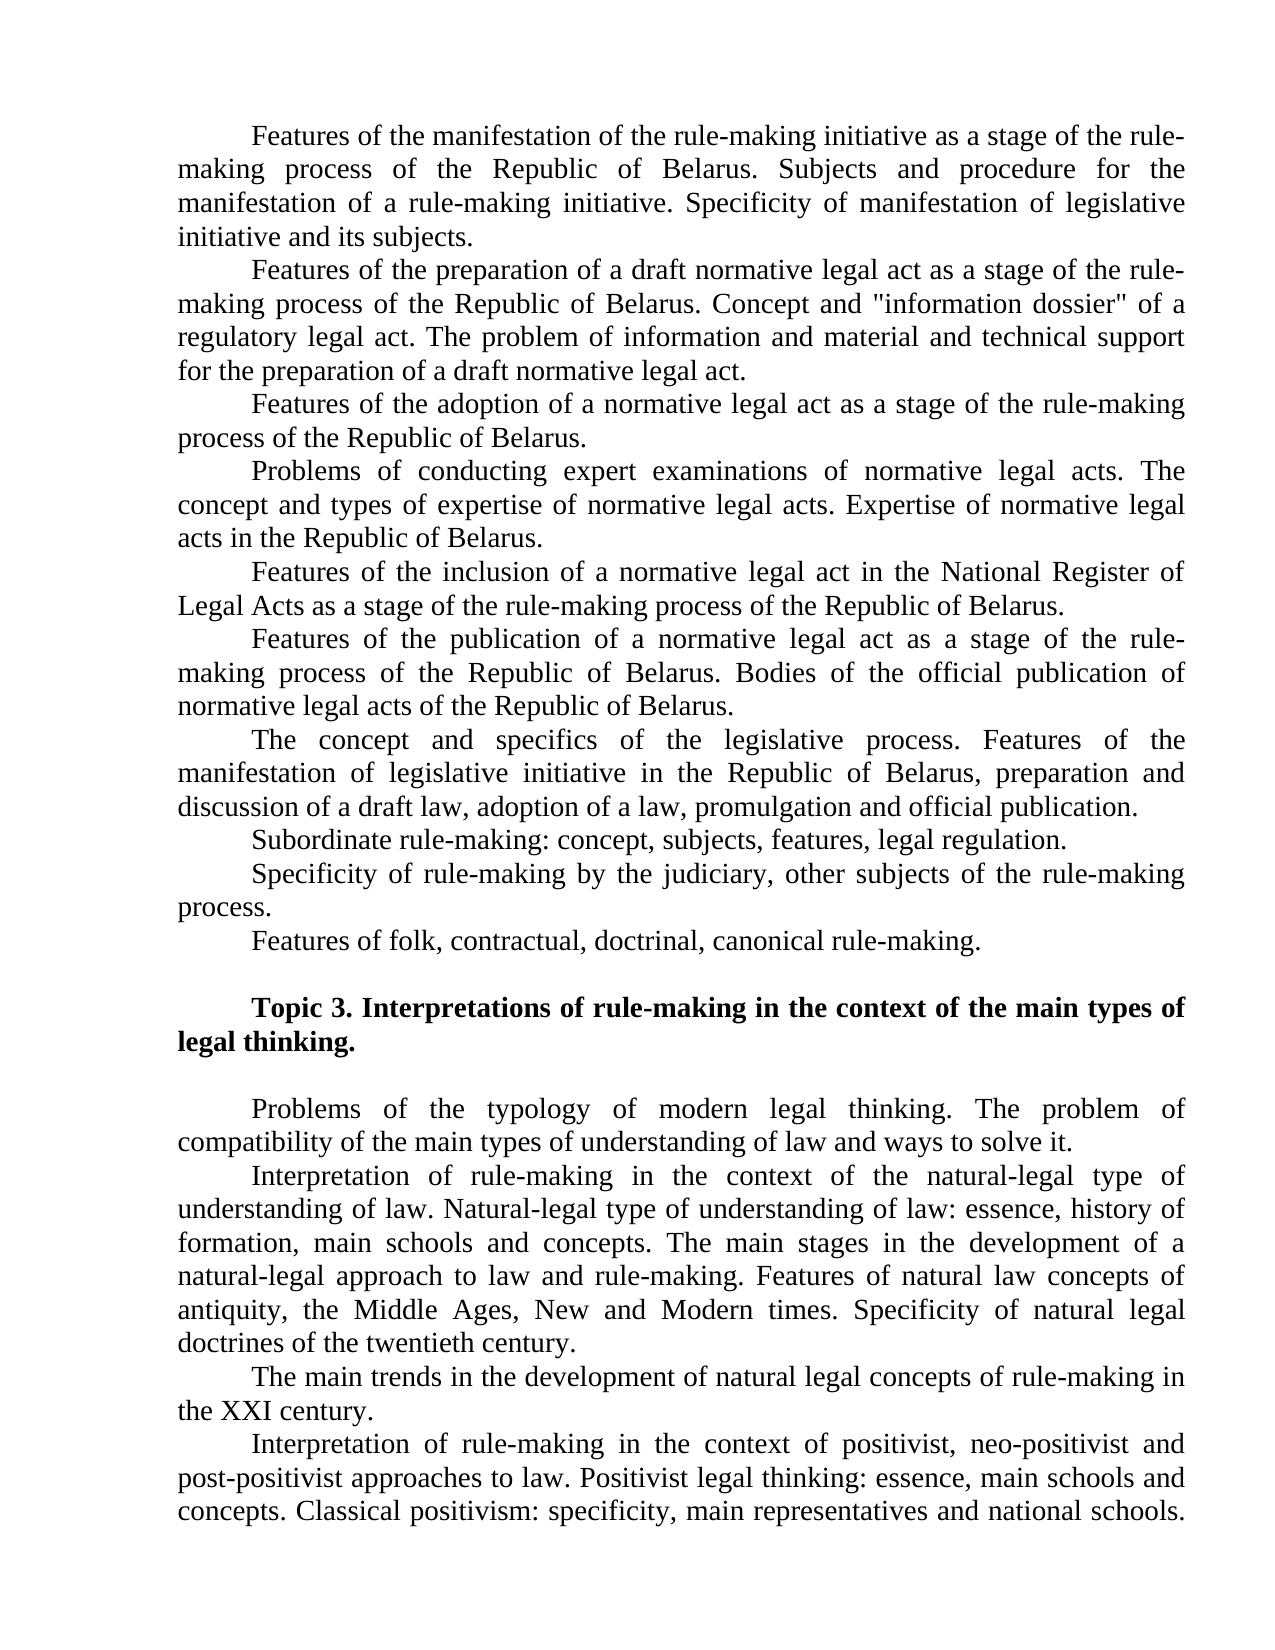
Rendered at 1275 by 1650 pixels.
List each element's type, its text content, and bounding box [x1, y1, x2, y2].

text Interpretation of rule-making in the context of the natural-legal type of understanding of law. Natural-legal type of understanding of law: essence, history of formation, main schools and concepts. The main stages in the development of a natural-legal approach to law and rule-making. Features of natural law concepts of antiquity, the Middle Ages, New and Modern times. Specificity of natural legal doctrines of the twentieth century. [177, 1158, 1186, 1359]
text Features of the inclusion of a normative legal act in the National Register of Legal Acts as a stage of the rule-making process of the Republic of Belarus. [177, 554, 1186, 621]
text The main trends in the development of natural legal concepts of rule-making in the XXI century. [177, 1359, 1186, 1426]
text The concept and specifics of the legislative process. Features of the manifestation of legislative initiative in the Republic of Belarus, preparation and discussion of a draft law, adoption of a law, promulgation and official publication. [177, 722, 1186, 822]
text Subordinate rule-making: concept, subjects, features, legal regulation. [177, 822, 1186, 856]
text Features of the adoption of a normative legal act as a stage of the rule-making process of the Republic of Belarus. [177, 386, 1186, 453]
text Features of the manifestation of the rule-making initiative as a stage of the rule-making process of the Republic of Belarus. Subjects and procedure for the manifestation of a rule-making initiative. Specificity of manifestation of legislative initiative and its subjects. [177, 118, 1186, 252]
text Features of the preparation of a draft normative legal act as a stage of the rule-making process of the Republic of Belarus. Concept and "information dossier" of a regulatory legal act. The problem of information and material and technical support for the preparation of a draft normative legal act. [177, 252, 1186, 386]
text Features of the publication of a normative legal act as a stage of the rule-making process of the Republic of Belarus. Bodies of the official publication of normative legal acts of the Republic of Belarus. [177, 621, 1186, 722]
text Problems of the typology of modern legal thinking. The problem of compatibility of the main types of understanding of law and ways to solve it. [177, 1091, 1186, 1158]
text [177, 1426, 1186, 1527]
text Problems of conducting expert examinations of normative legal acts. The concept and types of expertise of normative legal acts. Expertise of normative legal acts in the Republic of Belarus. [177, 453, 1186, 554]
text Specificity of rule-making by the judiciary, other subjects of the rule-making process. [177, 856, 1186, 923]
text Features of folk, contractual, doctrinal, canonical rule-making. [177, 923, 1186, 957]
text Topic 3. Interpretations of rule-making in the context of the main types of legal thinking. [177, 990, 1186, 1057]
